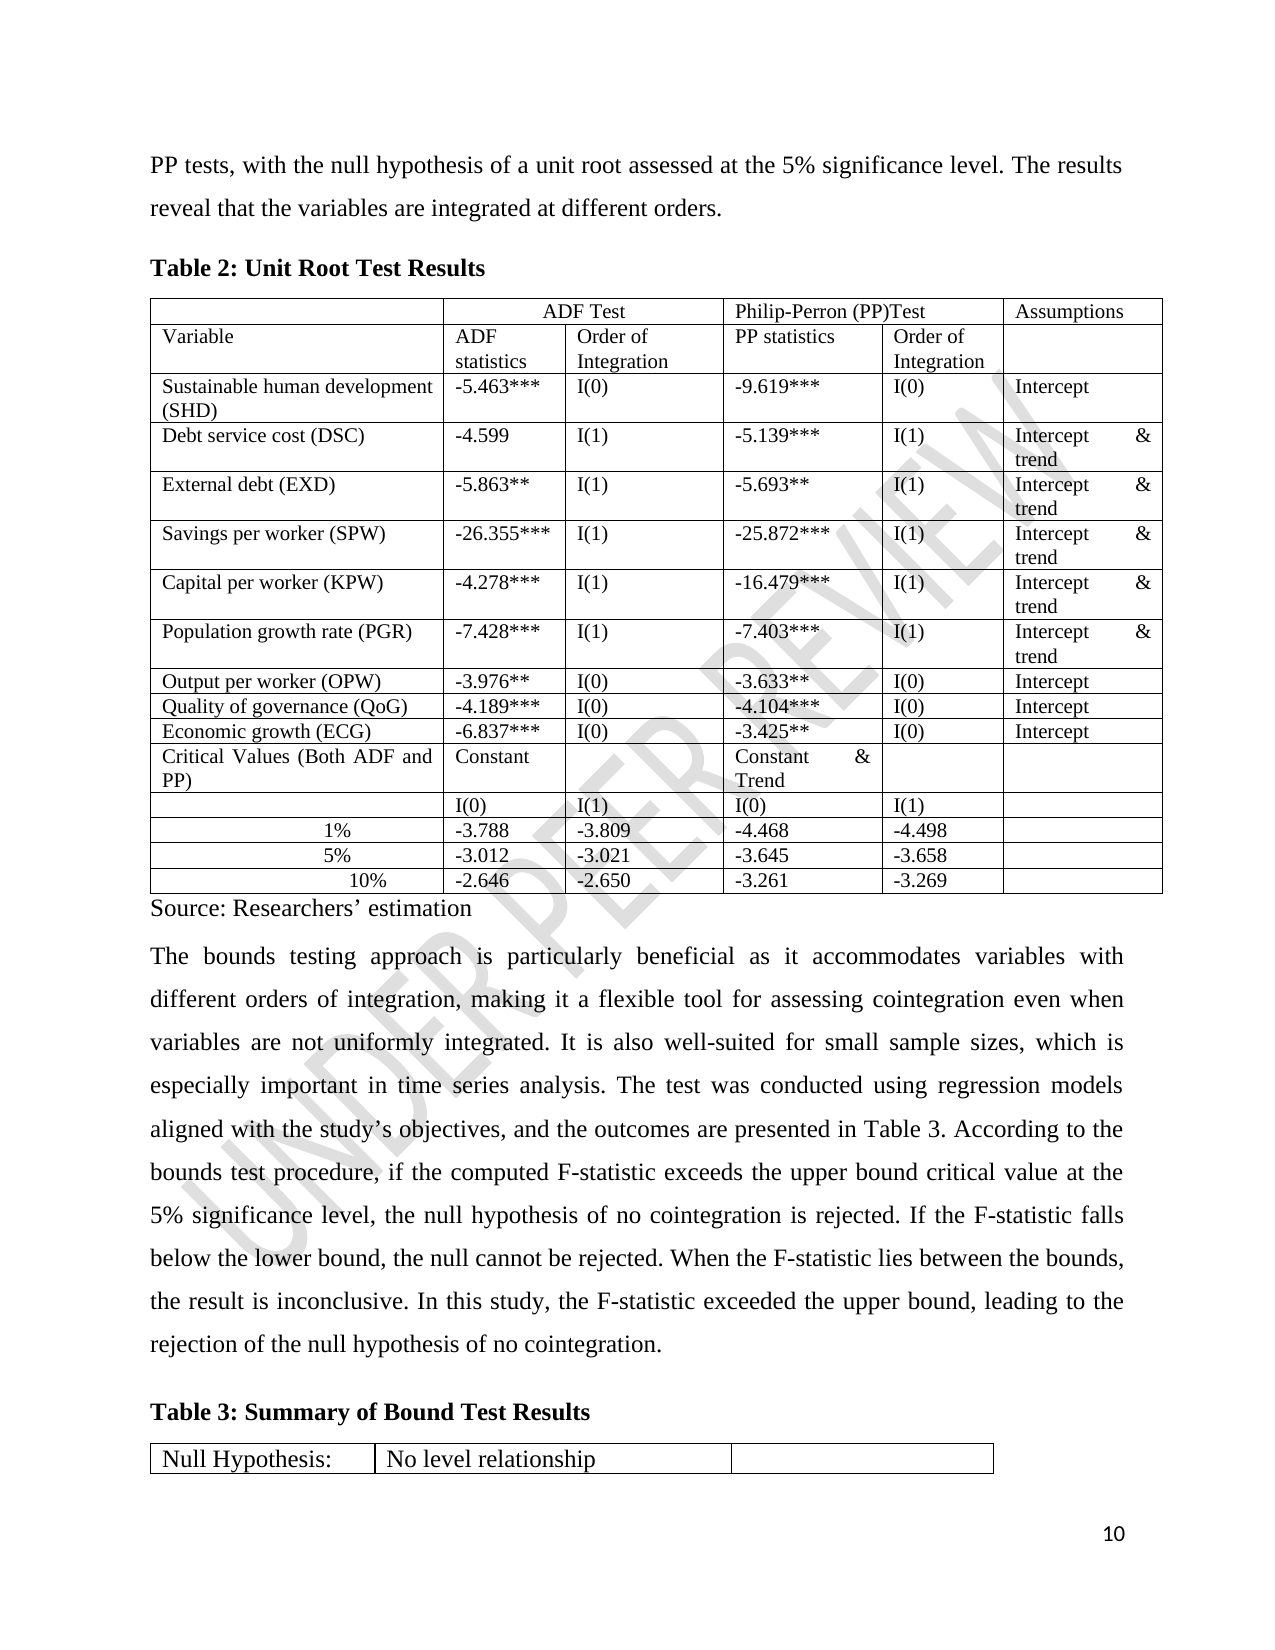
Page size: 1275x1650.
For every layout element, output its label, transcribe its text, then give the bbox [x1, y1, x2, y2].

table_cell Intercept [1004, 694, 1162, 718]
table_cell I(0) [724, 793, 882, 817]
table_cell Intercept & trend [1004, 570, 1162, 618]
table_cell I(0) [444, 793, 565, 817]
table_cell Population growth rate (PGR) [151, 620, 443, 668]
table_cell [566, 744, 723, 792]
table_cell -6.837*** [444, 719, 565, 743]
table_cell Savings per worker (SPW) [151, 521, 443, 569]
table_header [151, 299, 443, 323]
table_cell -3.425** [724, 719, 882, 743]
table_cell Intercept & trend [1004, 472, 1162, 520]
table_cell Order of Integration [883, 325, 1003, 373]
table_cell I(1) [566, 793, 723, 817]
text Table 3: Summary of Bound Test Results [150, 1397, 1125, 1426]
table_cell I(1) [566, 521, 723, 569]
table_header No level relationship [376, 1444, 731, 1473]
table_cell I(1) [883, 472, 1003, 520]
table_cell [1004, 793, 1162, 817]
table_cell -3.021 [566, 843, 723, 867]
table_cell 10% [151, 869, 443, 892]
table_cell Order of Integration [566, 325, 723, 373]
table_cell -3.658 [883, 843, 1003, 867]
table_header Philip-Perron (PP)Test [724, 299, 1003, 323]
table_cell -2.650 [566, 869, 723, 892]
table_cell I(1) [566, 472, 723, 520]
table_cell Sustainable human development (SHD) [151, 374, 443, 422]
table_cell I(0) [883, 374, 1003, 422]
table_cell PP statistics [724, 325, 882, 373]
table_cell -9.619*** [724, 374, 882, 422]
table_cell -4.278*** [444, 570, 565, 618]
table_cell Intercept [1004, 669, 1162, 693]
table_cell -5.863** [444, 472, 565, 520]
table_cell [1004, 818, 1162, 842]
table_cell I(1) [883, 423, 1003, 471]
table_cell Intercept [1004, 374, 1162, 422]
table_cell -4.104*** [724, 694, 882, 718]
table_cell -3.788 [444, 818, 565, 842]
table_cell [1004, 325, 1162, 373]
text Table 2: Unit Root Test Results [150, 253, 1125, 282]
table_cell -4.498 [883, 818, 1003, 842]
table_cell Output per worker (OPW) [151, 669, 443, 693]
table_cell Economic growth (ECG) [151, 719, 443, 743]
table_cell -16.479*** [724, 570, 882, 618]
table_cell I(0) [883, 669, 1003, 693]
table_cell Intercept [1004, 719, 1162, 743]
table_cell Intercept & trend [1004, 423, 1162, 471]
table_cell -3.261 [724, 869, 882, 892]
table_cell -3.809 [566, 818, 723, 842]
table_cell Intercept & trend [1004, 521, 1162, 569]
table_cell -7.403*** [724, 620, 882, 668]
table_cell 5% [151, 843, 443, 867]
table_cell Constant [444, 744, 565, 792]
table_cell ADF statistics [444, 325, 565, 373]
table_cell [1004, 869, 1162, 892]
table_cell [1004, 843, 1162, 867]
table_header ADF Test [444, 299, 723, 323]
table_cell I(1) [883, 620, 1003, 668]
table_cell -3.645 [724, 843, 882, 867]
table_cell [151, 793, 443, 817]
table_cell [1004, 744, 1162, 792]
text The bounds testing approach is particularly beneficial as it accommodates variables with different orders of integration, making it a flexible tool for assessing cointegration even when variables are not uniformly integrated. It is also well-suited for small sample sizes, which is especially important in time series analysis. The test was conducted using regression models aligned with the study’s objectives, and the outcomes are presented in Table 3. According to the bounds test procedure, if the computed F-statistic exceeds the upper bound critical value at the 5% significance level, the null hypothesis of no cointegration is rejected. If the F-statistic falls below the lower bound, the null cannot be rejected. When the F-statistic lies between the bounds, the result is inconclusive. In this study, the F-statistic exceeded the upper bound, leading to the rejection of the null hypothesis of no cointegration. [150, 941, 1125, 1358]
table_cell I(0) [883, 719, 1003, 743]
table_cell -25.872*** [724, 521, 882, 569]
table_cell -3.633** [724, 669, 882, 693]
table_cell -4.599 [444, 423, 565, 471]
table_cell -3.012 [444, 843, 565, 867]
table_cell -3.976** [444, 669, 565, 693]
table_cell I(0) [566, 694, 723, 718]
table_cell -5.463*** [444, 374, 565, 422]
table_cell Intercept & trend [1004, 620, 1162, 668]
table_cell -4.189*** [444, 694, 565, 718]
table_cell -26.355*** [444, 521, 565, 569]
table_cell Capital per worker (KPW) [151, 570, 443, 618]
table_cell I(1) [883, 793, 1003, 817]
table_cell I(0) [883, 694, 1003, 718]
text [150, 150, 1125, 222]
table_cell [883, 744, 1003, 792]
table_cell I(0) [566, 669, 723, 693]
table_cell -7.428*** [444, 620, 565, 668]
table_cell -5.139*** [724, 423, 882, 471]
table_cell I(1) [566, 620, 723, 668]
table_cell -3.269 [883, 869, 1003, 892]
table_cell Debt service cost (DSC) [151, 423, 443, 471]
table_cell -4.468 [724, 818, 882, 842]
table_header Null Hypothesis: [151, 1444, 374, 1473]
table_cell -5.693** [724, 472, 882, 520]
table_cell I(1) [883, 570, 1003, 618]
table_cell 1% [151, 818, 443, 842]
table_cell Constant & Trend [724, 744, 882, 792]
table_cell I(1) [566, 423, 723, 471]
text Source: Researchers’ estimation [150, 894, 1125, 922]
table_cell I(0) [566, 374, 723, 422]
table_cell Variable [151, 325, 443, 373]
table_header Assumptions [1004, 299, 1162, 323]
table_cell -2.646 [444, 869, 565, 892]
table_cell Critical Values (Both ADF and PP) [151, 744, 443, 792]
table_cell I(1) [883, 521, 1003, 569]
table_cell I(0) [566, 719, 723, 743]
table_header [732, 1444, 993, 1473]
table_cell External debt (EXD) [151, 472, 443, 520]
table_cell Quality of governance (QoG) [151, 694, 443, 718]
table_cell I(1) [566, 570, 723, 618]
